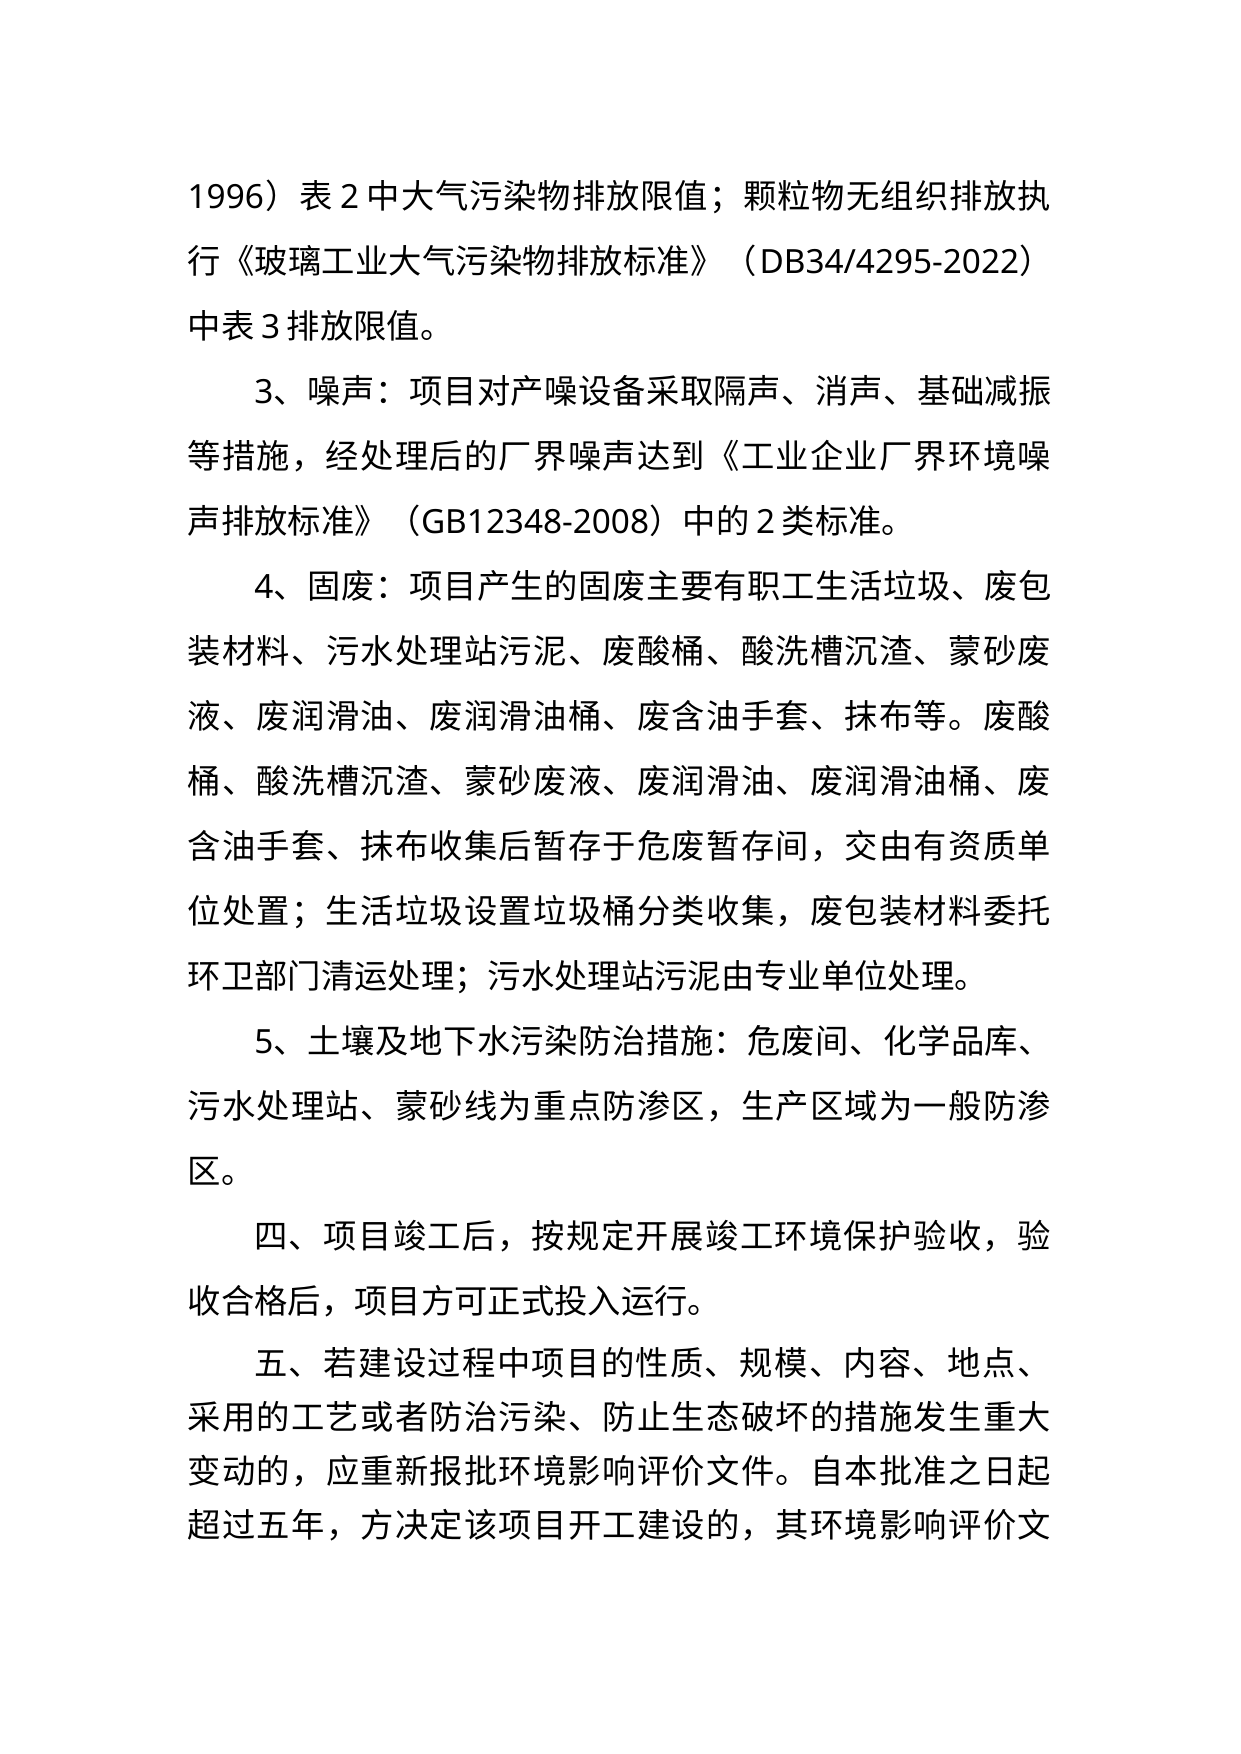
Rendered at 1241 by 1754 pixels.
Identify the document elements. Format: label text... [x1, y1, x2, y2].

text 四、项目竣工后，按规定开展竣工环境保护验收，验收合格后，项目方可正式投入运行。 [187, 1202, 1053, 1332]
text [187, 1332, 1053, 1549]
text 3、噪声：项目对产噪设备采取隔声、消声、基础减振等措施，经处理后的厂界噪声达到《工业企业厂界环境噪声排放标准》（GB12348-2008）中的2类标准。 [187, 357, 1053, 552]
text 4、固废：项目产生的固废主要有职工生活垃圾、废包装材料、污水处理站污泥、废酸桶、酸洗槽沉渣、蒙砂废液、废润滑油、废润滑油桶、废含油手套、抹布等。废酸桶、酸洗槽沉渣、蒙砂废液、废润滑油、废润滑油桶、废含油手套、抹布收集后暂存于危废暂存间，交由有资质单位处置；生活垃圾设置垃圾桶分类收集，废包装材料委托环卫部门清运处理；污水处理站污泥由专业单位处理。 [187, 552, 1053, 1007]
text 5、土壤及地下水污染防治措施：危废间、化学品库、污水处理站、蒙砂线为重点防渗区，生产区域为一般防渗区。 [187, 1007, 1053, 1202]
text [187, 162, 1053, 357]
